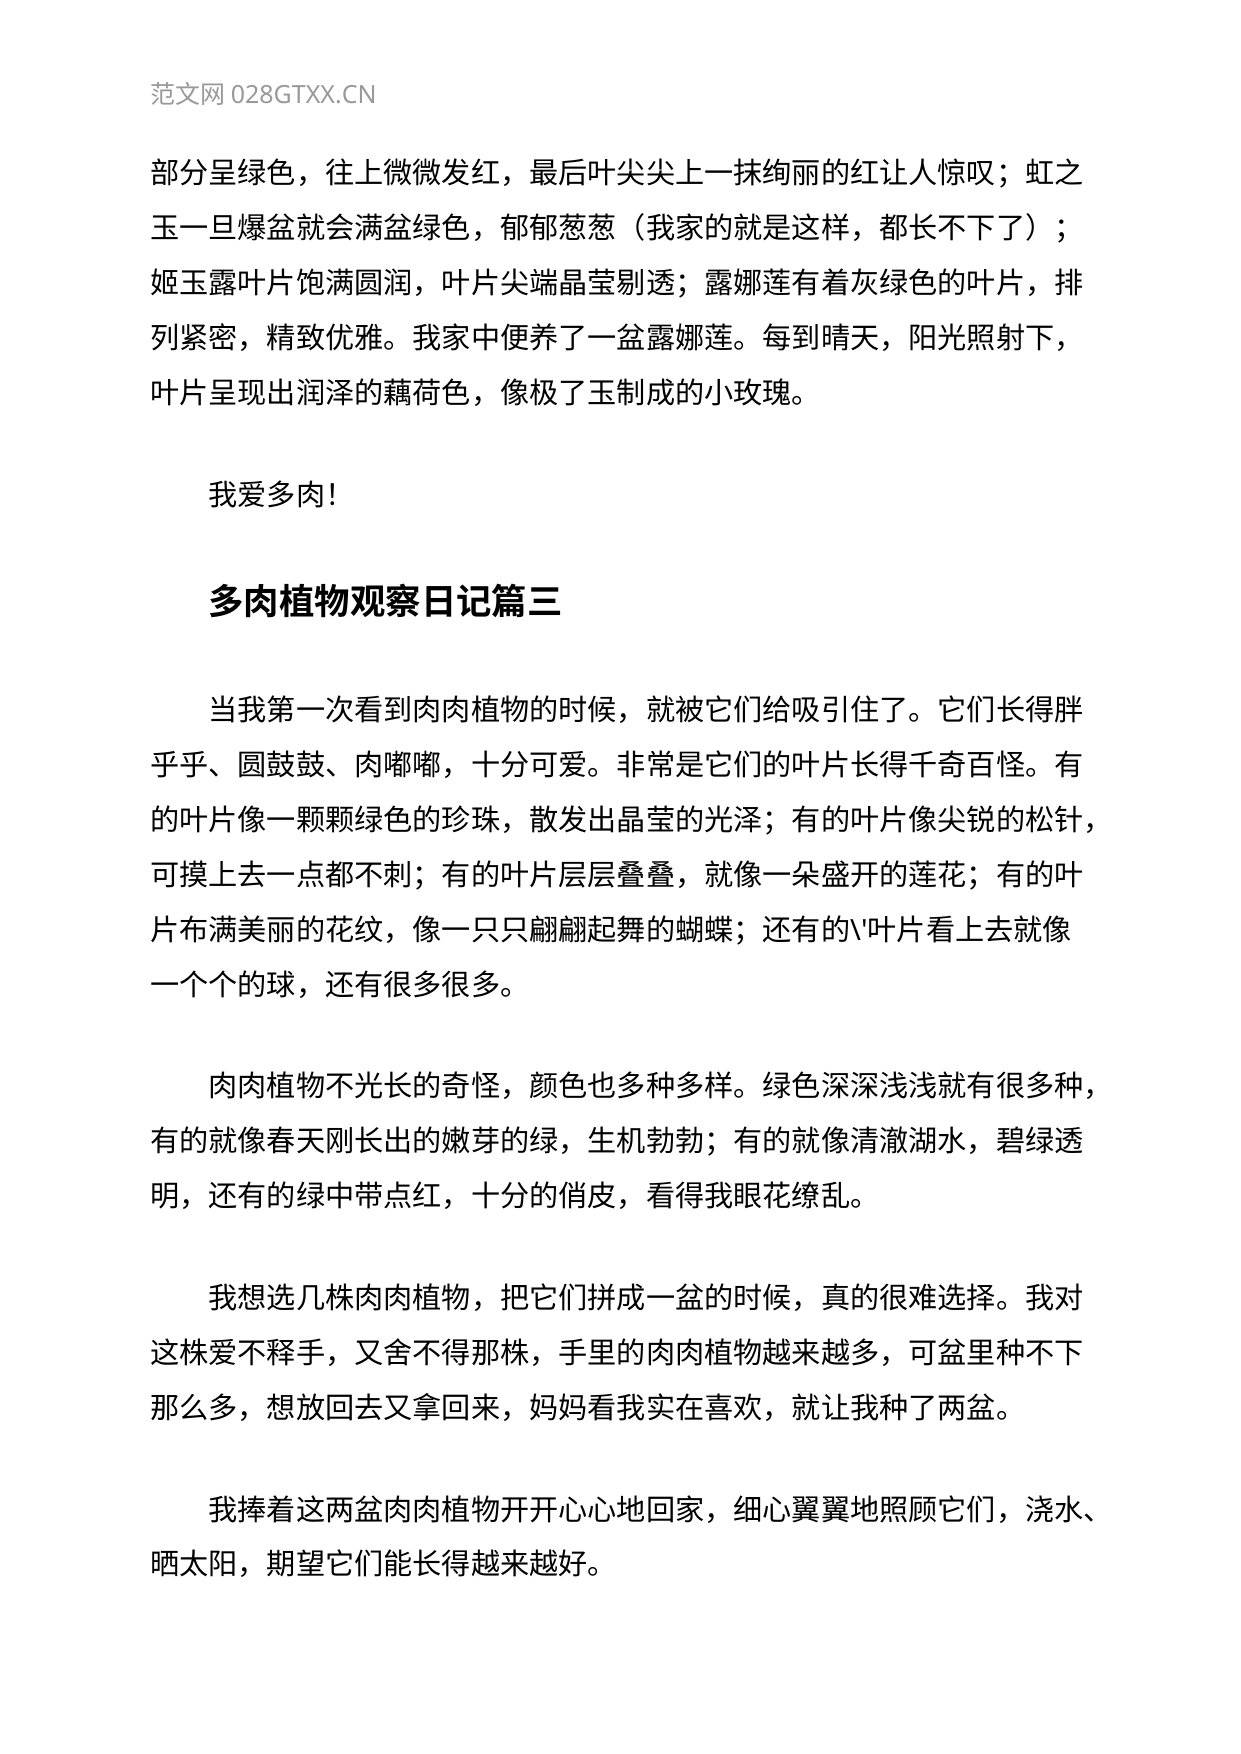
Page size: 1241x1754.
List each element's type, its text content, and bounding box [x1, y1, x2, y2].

text 肉肉植物不光长的奇怪，颜色也多种多样。绿色深深浅浅就有很多种，有的就像春天刚长出的嫩芽的绿，生机勃勃；有的就像清澈湖水，碧绿透明，还有的绿中带点红，十分的俏皮，看得我眼花缭乱。 [150, 1063, 1090, 1215]
text 我爱多肉！ [150, 471, 1090, 514]
text 我想选几株肉肉植物，把它们拼成一盆的时候，真的很难选择。我对这株爱不释手，又舍不得那株，手里的肉肉植物越来越多，可盆里种不下那么多，想放回去又拿回来，妈妈看我实在喜欢，就让我种了两盆。 [150, 1274, 1090, 1427]
text 多肉植物观察日记篇三 [150, 573, 1090, 624]
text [150, 150, 1090, 412]
text 我捧着这两盆肉肉植物开开心心地回家，细心翼翼地照顾它们，浇水、晒太阳，期望它们能长得越来越好。 [150, 1486, 1090, 1583]
text 当我第一次看到肉肉植物的时候，就被它们给吸引住了。它们长得胖乎乎、圆鼓鼓、肉嘟嘟，十分可爱。非常是它们的叶片长得千奇百怪。有的叶片像一颗颗绿色的珍珠，散发出晶莹的光泽；有的叶片像尖锐的松针，可摸上去一点都不刺；有的叶片层层叠叠，就像一朵盛开的莲花；有的叶片布满美丽的花纹，像一只只翩翩起舞的蝴蝶；还有的\'叶片看上去就像一个个的球，还有很多很多。 [150, 687, 1090, 1003]
